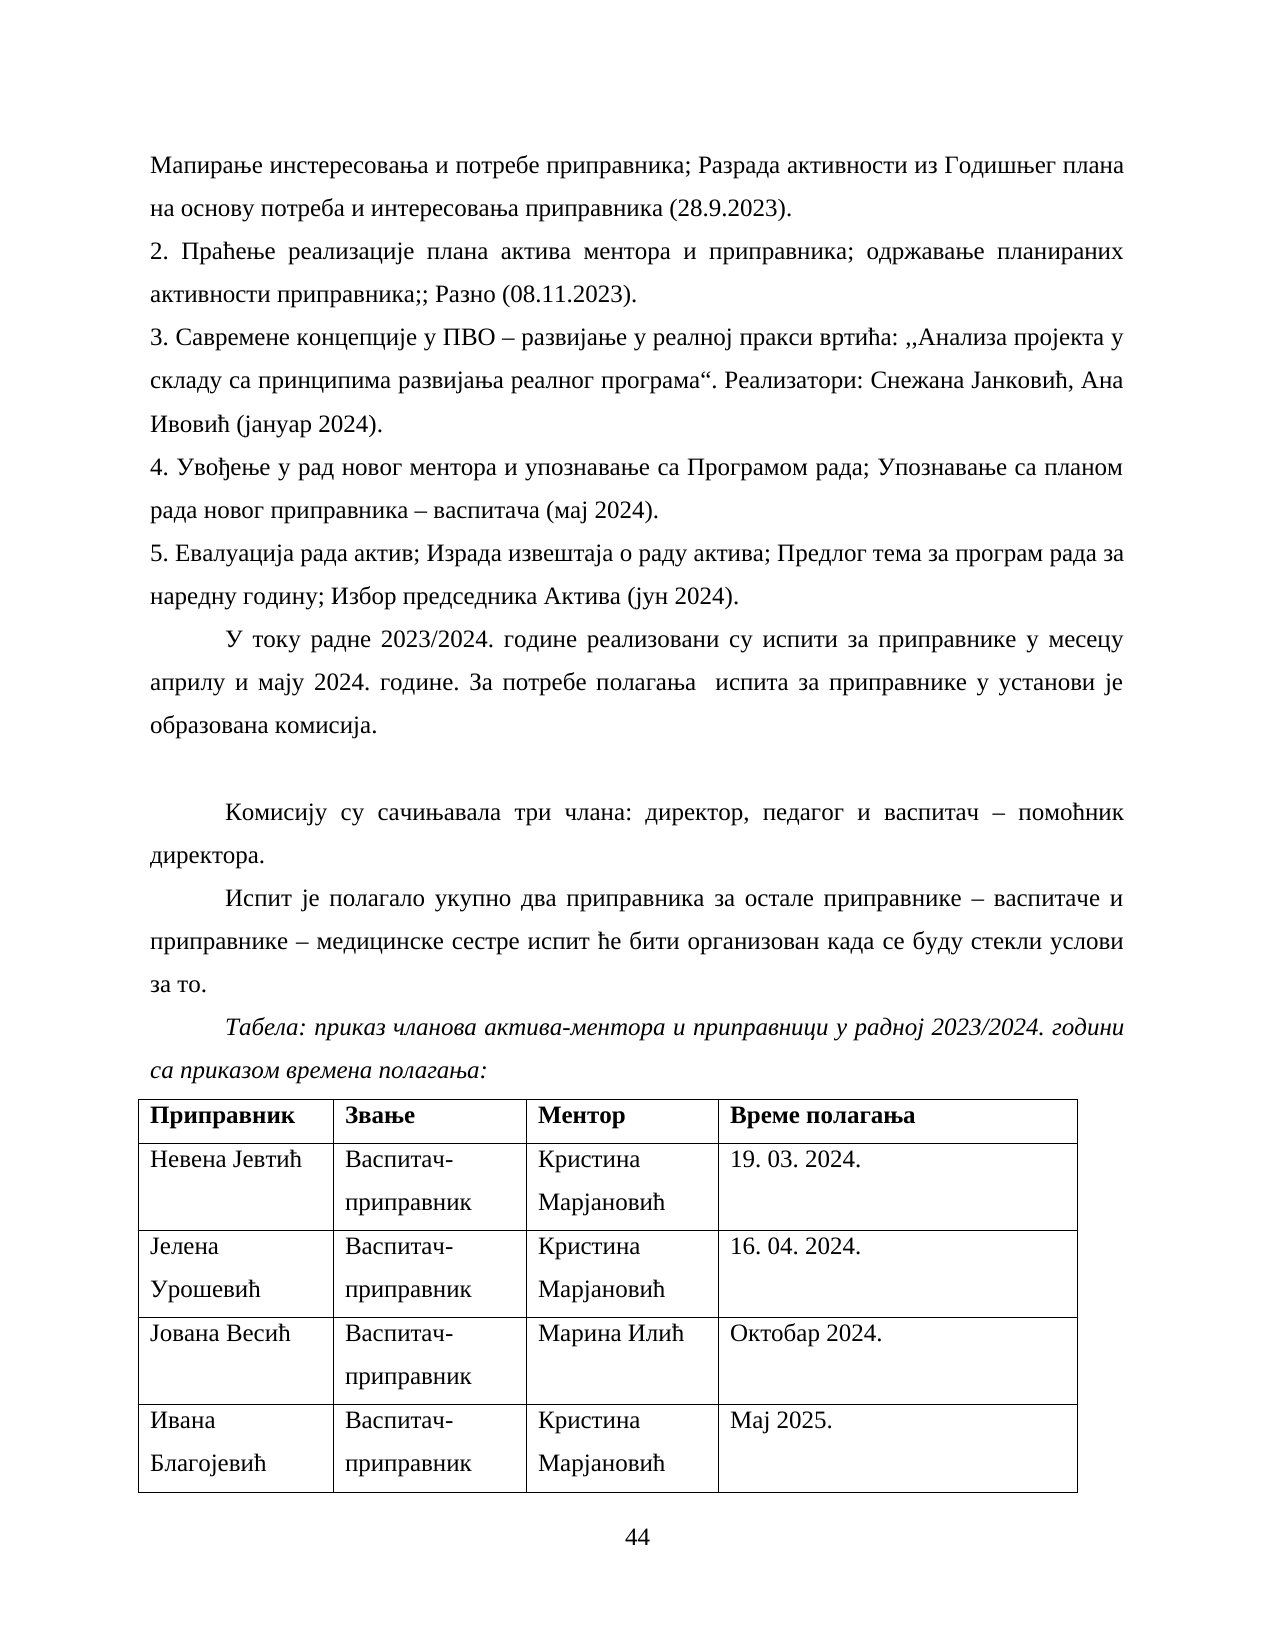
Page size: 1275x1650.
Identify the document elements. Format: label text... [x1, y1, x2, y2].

table_cell Васпитач-приправник [334, 1144, 526, 1230]
table_cell Јована Весић [139, 1318, 333, 1404]
table_cell Марина Илић [527, 1318, 718, 1404]
text Комисију су сачињавала три члана: директор, педагог и васпитач – помоћник директора. [150, 797, 1125, 869]
table_cell Јелена Урошевић [139, 1231, 333, 1317]
table_cell Кристина Марјановић [527, 1405, 718, 1492]
table_header Ментор [527, 1100, 718, 1143]
text У току радне 2023/2024. године реализовани су испити за приправнике у месецу априлу и мају 2024. године. За потребе полагања испита за приправнике у установи је образована комисија. [150, 624, 1125, 739]
table_cell Невена Јевтић [139, 1144, 333, 1230]
table_header Приправник [139, 1100, 333, 1143]
table_cell Васпитач-приправник [334, 1318, 526, 1404]
table_cell 19. 03. 2024. [719, 1144, 1077, 1230]
text Табела: приказ чланова актива-ментора и приправници у радној 2023/2024. години са приказом времена полагања: [150, 1012, 1125, 1084]
table_cell Кристина Марјановић [527, 1144, 718, 1230]
table_cell Октобар 2024. [719, 1318, 1077, 1404]
table_header Време полагања [719, 1100, 1077, 1143]
table_cell Кристина Марјановић [527, 1231, 718, 1317]
text 5. Евалуација рада актив; Израда извештаја о раду актива; Предлог тема за програм рада за наредну годину; Избор председника Актива (јун 2024). [150, 538, 1125, 610]
table_header Звање [334, 1100, 526, 1143]
table_cell Васпитач-приправник [334, 1405, 526, 1492]
text 3. Савремене концепције у ПВО – развијање у реалној пракси вртића: ,,Анализа пројекта у складу са принципима развијања реалног програма“. Реализатори: Снежана Јанковић, Ана Ивовић (јануар 2024). [150, 322, 1125, 437]
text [150, 150, 1125, 222]
text 4. Увођење у рад новог ментора и упознавање са Програмом рада; Упознавање са планом рада новог приправника – васпитача (мај 2024). [150, 452, 1125, 524]
table_cell Васпитач-приправник [334, 1231, 526, 1317]
text 2. Праћење реализације плана актива ментора и приправника; одржавање планираних активности приправника;; Разно (08.11.2023). [150, 236, 1125, 308]
table_cell 16. 04. 2024. [719, 1231, 1077, 1317]
table_cell Мај 2025. [719, 1405, 1077, 1492]
text Испит је полагало укупно два приправника за остале приправнике – васпитаче и приправнике – медицинске сестре испит ће бити организован када се буду стекли услови за то. [150, 883, 1125, 998]
table_cell Ивана Благојевић [139, 1405, 333, 1492]
